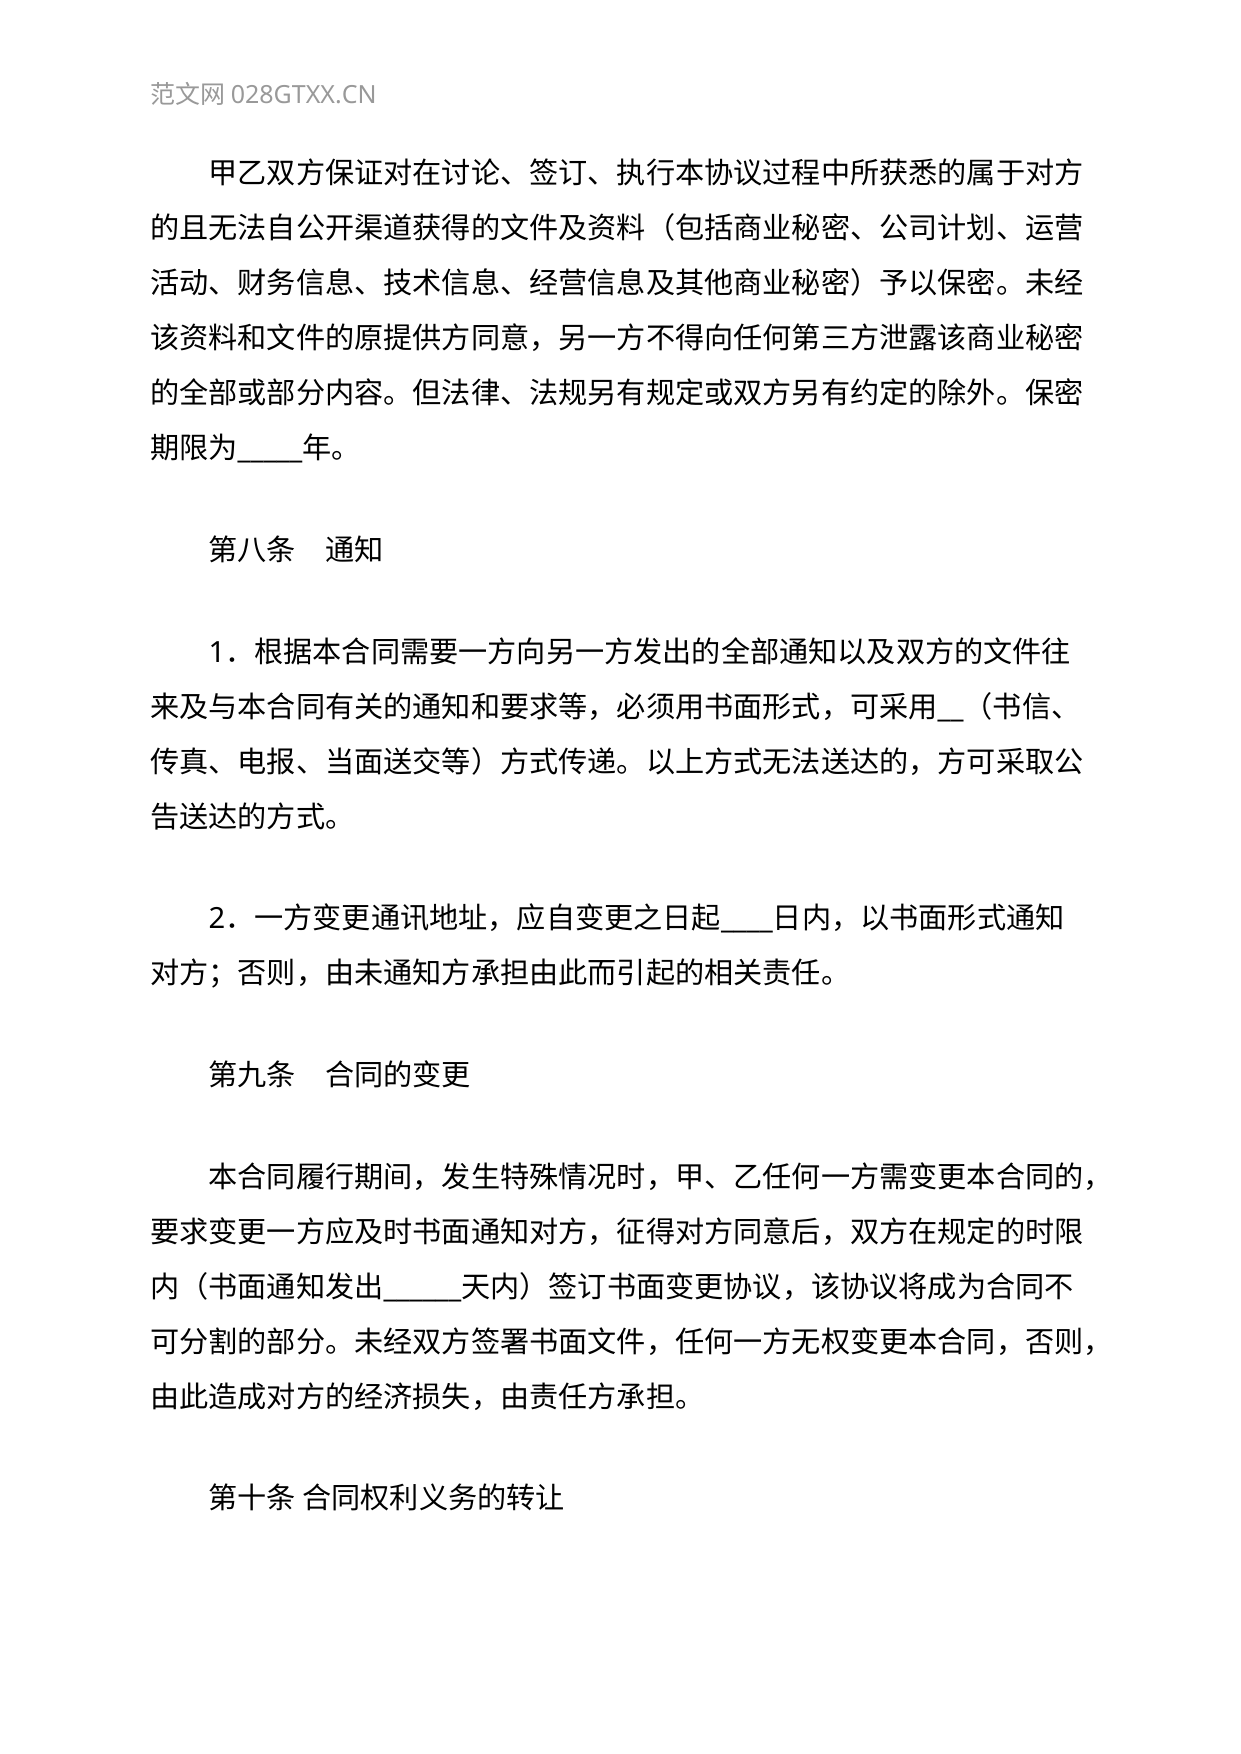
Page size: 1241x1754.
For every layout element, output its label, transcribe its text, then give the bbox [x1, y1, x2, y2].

text 第九条 合同的变更 [150, 1052, 1090, 1094]
text 甲乙双方保证对在讨论、签订、执行本协议过程中所获悉的属于对方的且无法自公开渠道获得的文件及资料（包括商业秘密、公司计划、运营活动、财务信息、技术信息、经营信息及其他商业秘密）予以保密。未经该资料和文件的原提供方同意，另一方不得向任何第三方泄露该商业秘密的全部或部分内容。但法律、法规另有规定或双方另有约定的除外。保密期限为_____年。 [150, 150, 1090, 467]
text 2．一方变更通讯地址，应自变更之日起____日内，以书面形式通知对方；否则，由未通知方承担由此而引起的相关责任。 [150, 895, 1090, 992]
text 第十条 合同权利义务的转让 [150, 1475, 1090, 1517]
text 1．根据本合同需要一方向另一方发出的全部通知以及双方的文件往来及与本合同有关的通知和要求等，必须用书面形式，可采用__（书信、传真、电报、当面送交等）方式传递。以上方式无法送达的，方可采取公告送达的方式。 [150, 628, 1090, 835]
text 本合同履行期间，发生特殊情况时，甲、乙任何一方需变更本合同的，要求变更一方应及时书面通知对方，征得对方同意后，双方在规定的时限内（书面通知发出______天内）签订书面变更协议，该协议将成为合同不可分割的部分。未经双方签署书面文件，任何一方无权变更本合同，否则，由此造成对方的经济损失，由责任方承担。 [150, 1153, 1090, 1415]
text 第八条 通知 [150, 526, 1090, 569]
